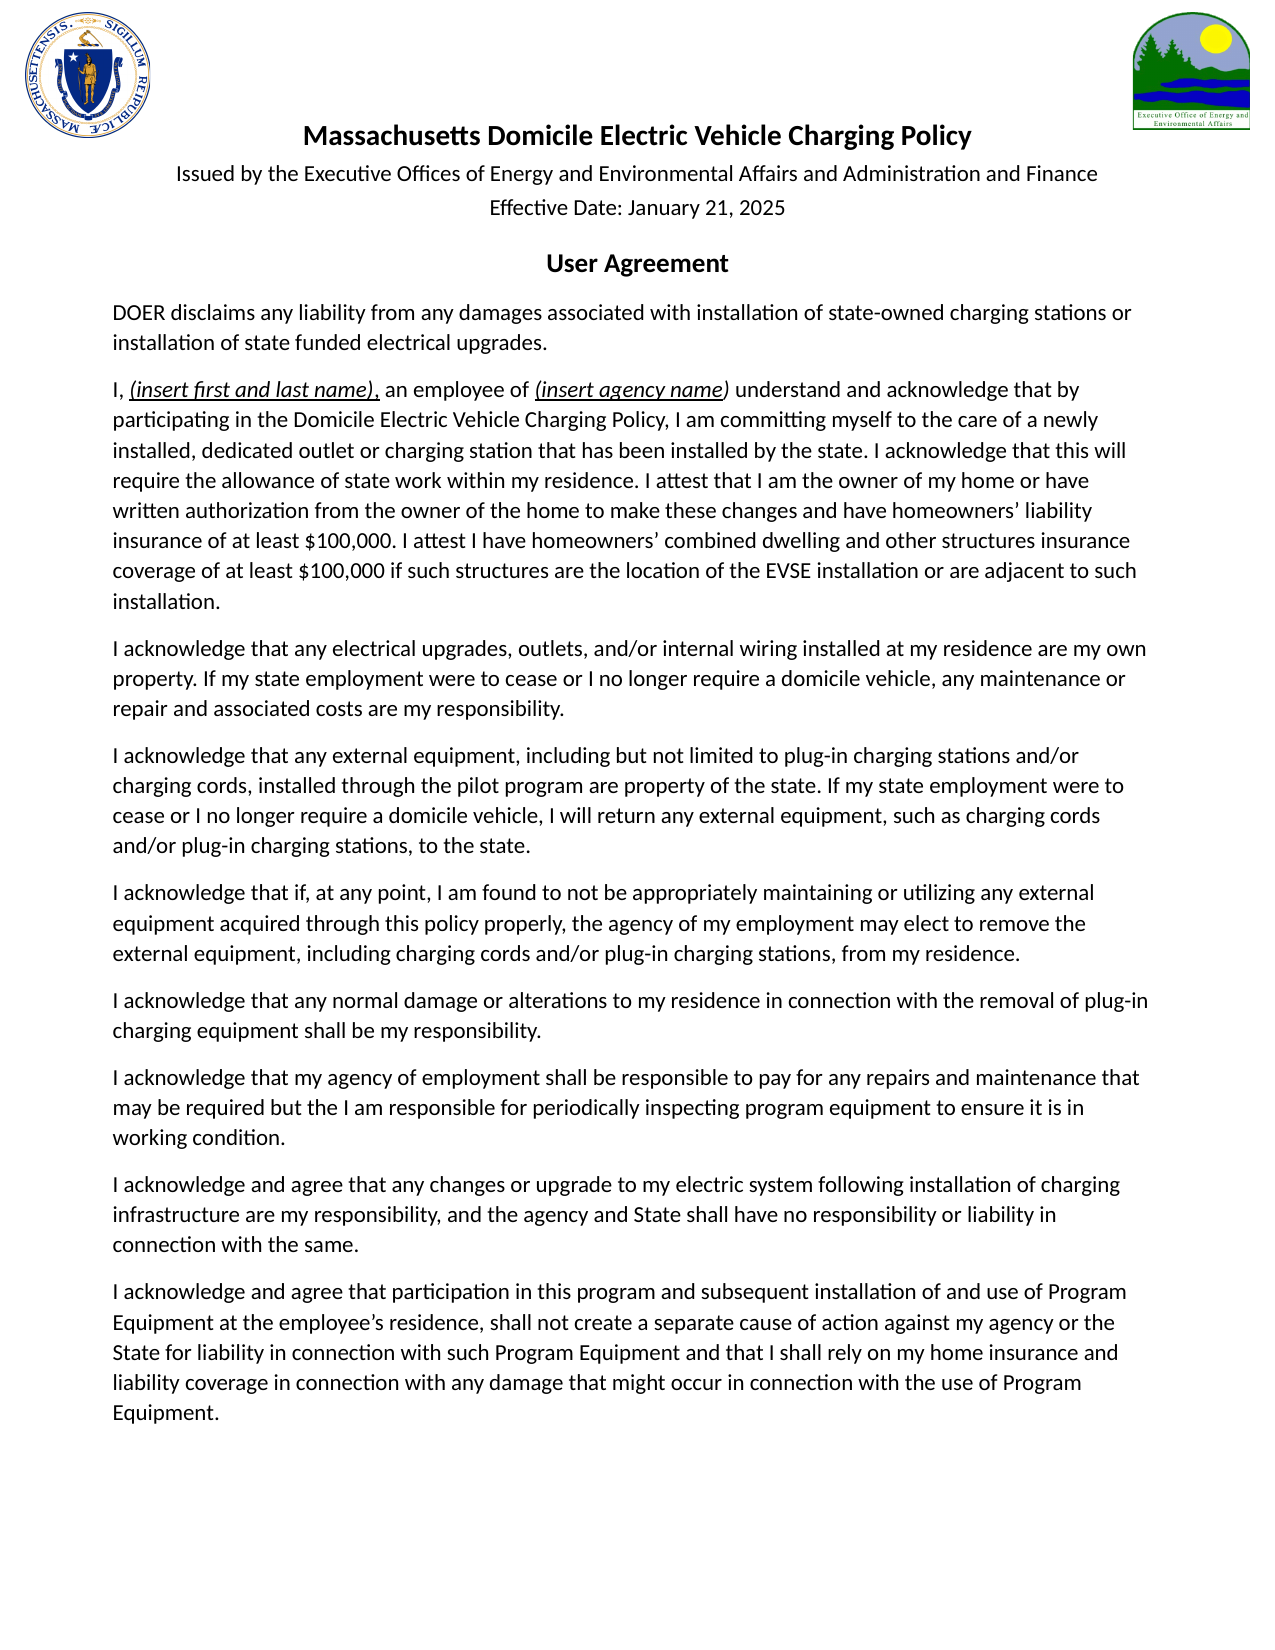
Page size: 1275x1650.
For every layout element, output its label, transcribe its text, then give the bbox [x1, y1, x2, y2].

text I, (insert first and last name), an employee of (insert agency name) understand and acknowledge that by participating in the Domicile Electric Vehicle Charging Policy, I am committing myself to the care of a newly installed, dedicated outlet or charging station that has been installed by the state. I acknowledge that this will require the allowance of state work within my residence. I attest that I am the owner of my home or have written authorization from the owner of the home to make these changes and have homeowners’ liability insurance of at least $100,000. I attest I have homeowners’ combined dwelling and other structures insurance coverage of at least $100,000 if such structures are the location of the EVSE installation or are adjacent to such installation. [112, 375, 1162, 615]
text DOER disclaims any liability from any damages associated with installation of state-owned charging stations or installation of state funded electrical upgrades. [112, 298, 1162, 357]
text I acknowledge that any external equipment, including but not limited to plug-in charging stations and/or charging cords, installed through the pilot program are property of the state. If my state employment were to cease or I no longer require a domicile vehicle, I will return any external equipment, such as charging cords and/or plug-in charging stations, to the state. [112, 741, 1162, 860]
text I acknowledge and agree that any changes or upgrade to my electric system following installation of charging infrastructure are my responsibility, and the agency and State shall have no responsibility or liability in connection with the same. [112, 1170, 1162, 1259]
text I acknowledge that my agency of employment shall be responsible to pay for any repairs and maintenance that may be required but the I am responsible for periodically inspecting program equipment to ensure it is in working condition. [112, 1063, 1162, 1151]
picture [1132, 12, 1250, 130]
text I acknowledge that if, at any point, I am found to not be appropriately maintaining or utilizing any external equipment acquired through this policy properly, the agency of my employment may elect to remove the external equipment, including charging cords and/or plug-in charging stations, from my residence. [112, 878, 1162, 967]
text User Agreement [112, 246, 1162, 279]
text I acknowledge that any electrical upgrades, outlets, and/or internal wiring installed at my residence are my own property. If my state employment were to cease or I no longer require a domicile vehicle, any maintenance or repair and associated costs are my responsibility. [112, 634, 1162, 722]
text I acknowledge that any normal damage or alterations to my residence in connection with the removal of plug-in charging equipment shall be my responsibility. [112, 986, 1162, 1044]
picture [25, 12, 150, 138]
